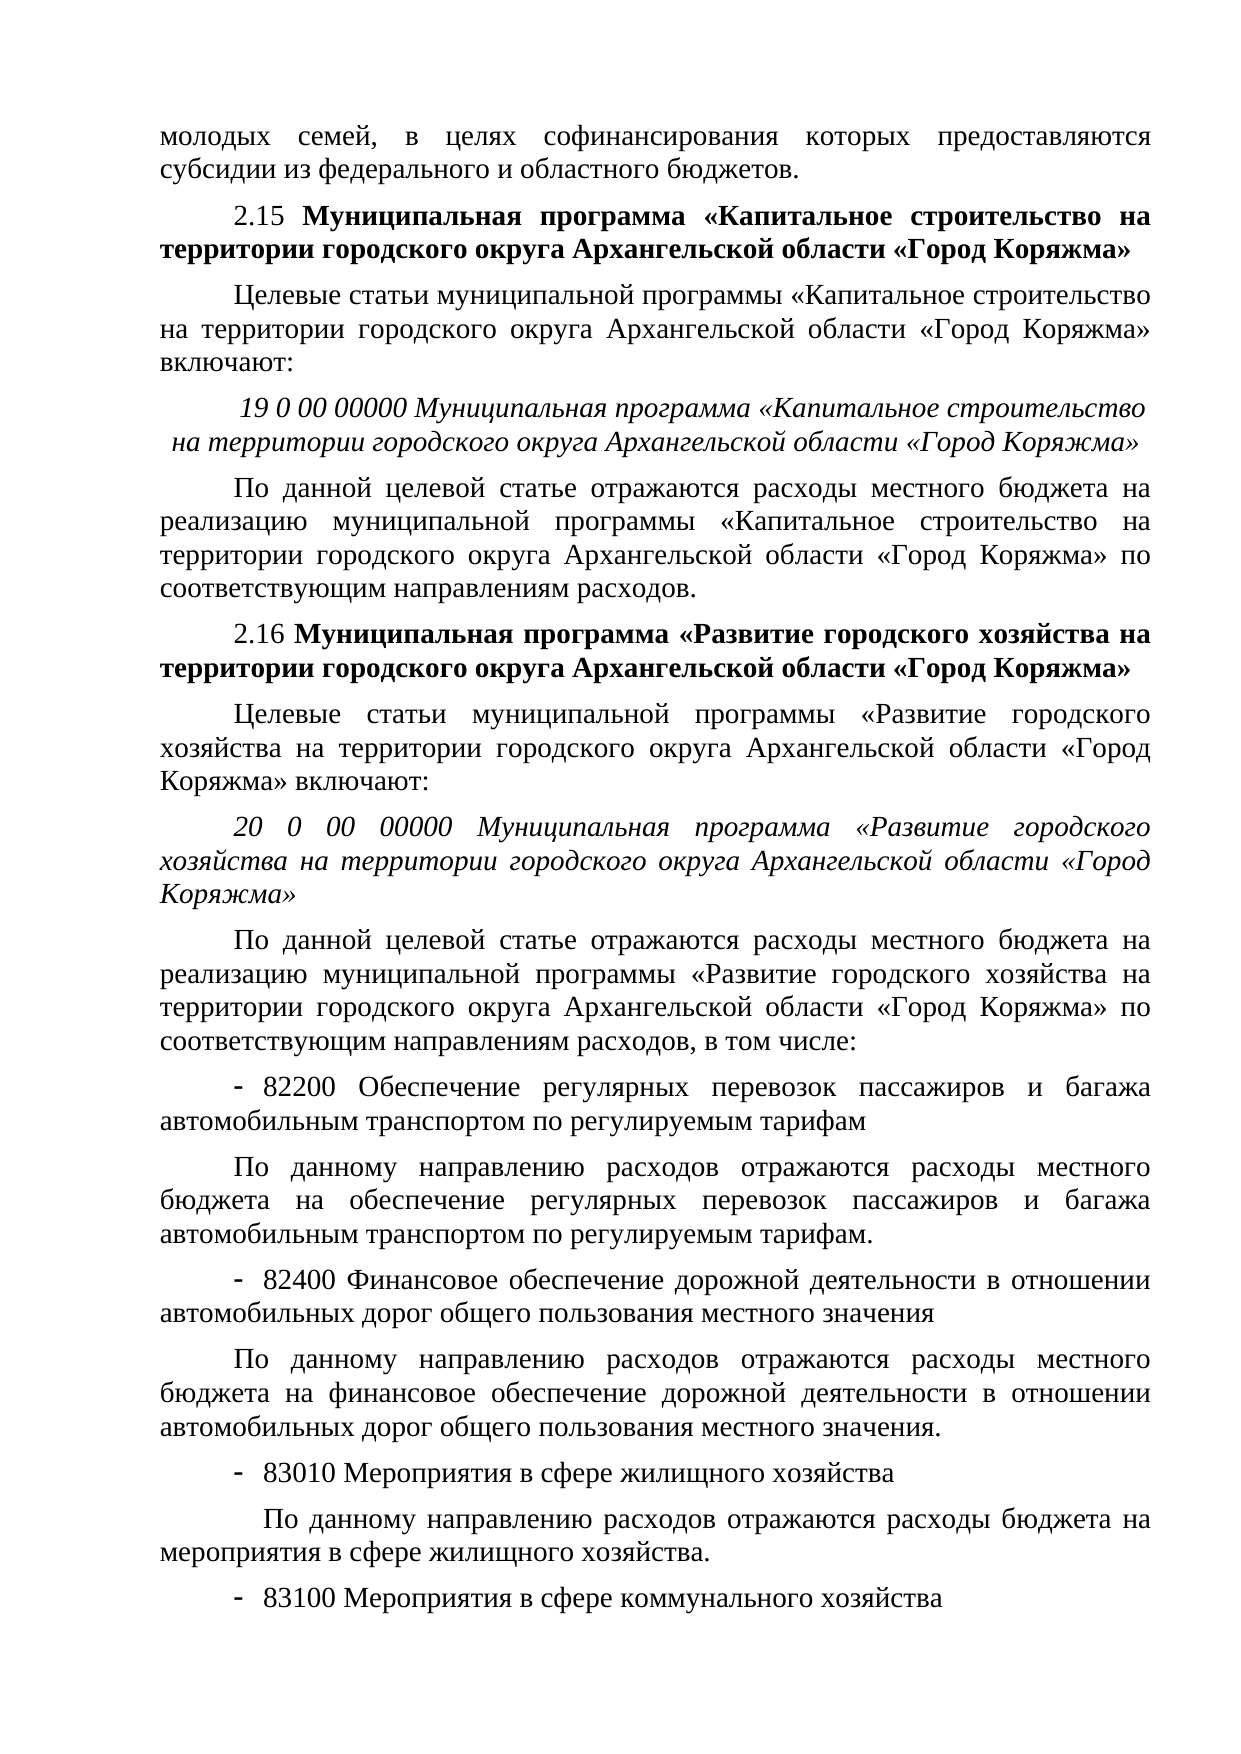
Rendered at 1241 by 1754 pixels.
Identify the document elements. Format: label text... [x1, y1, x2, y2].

list 83010 Мероприятия в сфере жилищного хозяйства [159, 1455, 1152, 1488]
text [159, 118, 1152, 185]
text Целевые статьи муниципальной программы «Развитие городского хозяйства на территории городского округа Архангельской области «Город Коряжма» включают: [159, 696, 1152, 797]
text 19 0 00 00000 Муниципальная программа «Капитальное строительство на территории городского округа Архангельской области «Город Коряжма» [159, 390, 1152, 457]
list 82400 Финансовое обеспечение дорожной деятельности в отношении автомобильных дорог общего пользования местного значения [159, 1262, 1152, 1329]
text Целевые статьи муниципальной программы «Капитальное строительство на территории городского округа Архангельской области «Город Коряжма» включают: [159, 277, 1152, 378]
text По данному направлению расходов отражаются расходы местного бюджета на финансовое обеспечение дорожной деятельности в отношении автомобильных дорог общего пользования местного значения. [159, 1342, 1152, 1442]
text 20 0 00 00000 Муниципальная программа «Развитие городского хозяйства на территории городского округа Архангельской области «Город Коряжма» [159, 809, 1152, 910]
list По данной целевой статье отражаются расходы местного бюджета на реализацию муниципальной программы «Капитальное строительство на территории городского округа Архангельской области «Город Коряжма» по соответствующим направлениям расходов. [159, 470, 1152, 604]
text 2.16 Муниципальная программа «Развитие городского хозяйства на территории городского округа Архангельской области «Город Коряжма» [159, 617, 1152, 684]
list 83100 Мероприятия в сфере коммунального хозяйства [159, 1581, 1152, 1614]
list 82200 Обеспечение регулярных перевозок пассажиров и багажа автомобильным транспортом по регулируемым тарифам [159, 1069, 1152, 1136]
text По данному направлению расходов отражаются расходы местного бюджета на обеспечение регулярных перевозок пассажиров и багажа автомобильным транспортом по регулируемым тарифам. [159, 1149, 1152, 1249]
text 2.15 Муниципальная программа «Капитальное строительство на территории городского округа Архангельской области «Город Коряжма» [159, 198, 1152, 265]
text По данной целевой статье отражаются расходы местного бюджета на реализацию муниципальной программы «Развитие городского хозяйства на территории городского округа Архангельской области «Город Коряжма» по соответствующим направлениям расходов, в том числе: [159, 922, 1152, 1057]
text По данному направлению расходов отражаются расходы бюджета на мероприятия в сфере жилищного хозяйства. [159, 1501, 1152, 1568]
